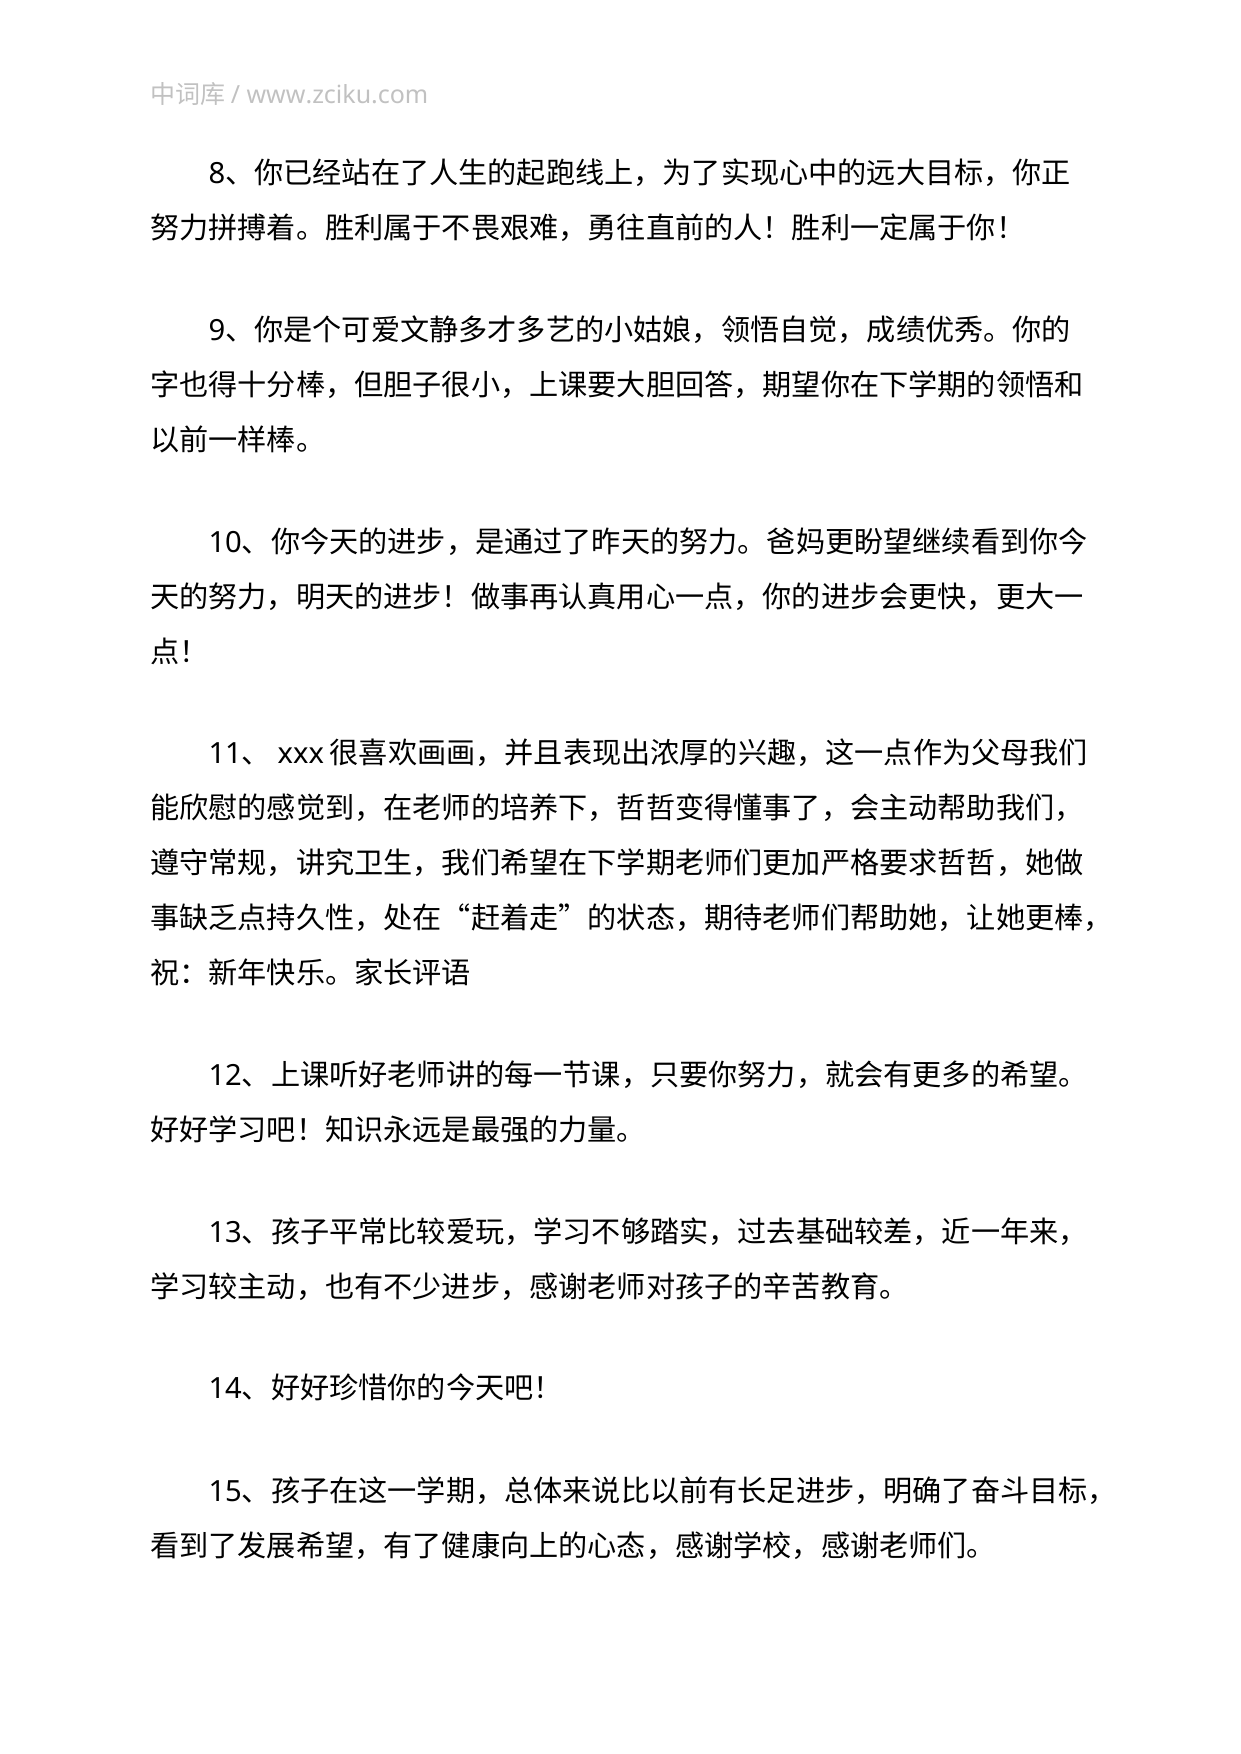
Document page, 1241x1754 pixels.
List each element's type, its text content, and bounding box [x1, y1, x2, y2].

text 12、上课听好老师讲的每一节课，只要你努力，就会有更多的希望。好好学习吧！知识永远是最强的力量。 [150, 1052, 1090, 1149]
text 9、你是个可爱文静多才多艺的小姑娘，领悟自觉，成绩优秀。你的字也得十分棒，但胆子很小，上课要大胆回答，期望你在下学期的领悟和以前一样棒。 [150, 307, 1090, 459]
text 14、好好珍惜你的今天吧！ [150, 1365, 1090, 1407]
text 8、你已经站在了人生的起跑线上，为了实现心中的远大目标，你正努力拼搏着。胜利属于不畏艰难，勇往直前的人！胜利一定属于你！ [150, 150, 1090, 247]
text 15、孩子在这一学期，总体来说比以前有长足进步，明确了奋斗目标，看到了发展希望，有了健康向上的心态，感谢学校，感谢老师们。 [150, 1467, 1090, 1564]
text 13、孩子平常比较爱玩，学习不够踏实，过去基础较差，近一年来，学习较主动，也有不少进步，感谢老师对孩子的辛苦教育。 [150, 1208, 1090, 1306]
text 11、 xxx很喜欢画画，并且表现出浓厚的兴趣，这一点作为父母我们能欣慰的感觉到，在老师的培养下，哲哲变得懂事了，会主动帮助我们，遵守常规，讲究卫生，我们希望在下学期老师们更加严格要求哲哲，她做事缺乏点持久性，处在“赶着走”的状态，期待老师们帮助她，让她更棒，祝：新年快乐。家长评语 [150, 730, 1090, 992]
text 10、你今天的进步，是通过了昨天的努力。爸妈更盼望继续看到你今天的努力，明天的进步！做事再认真用心一点，你的进步会更快，更大一点！ [150, 518, 1090, 671]
